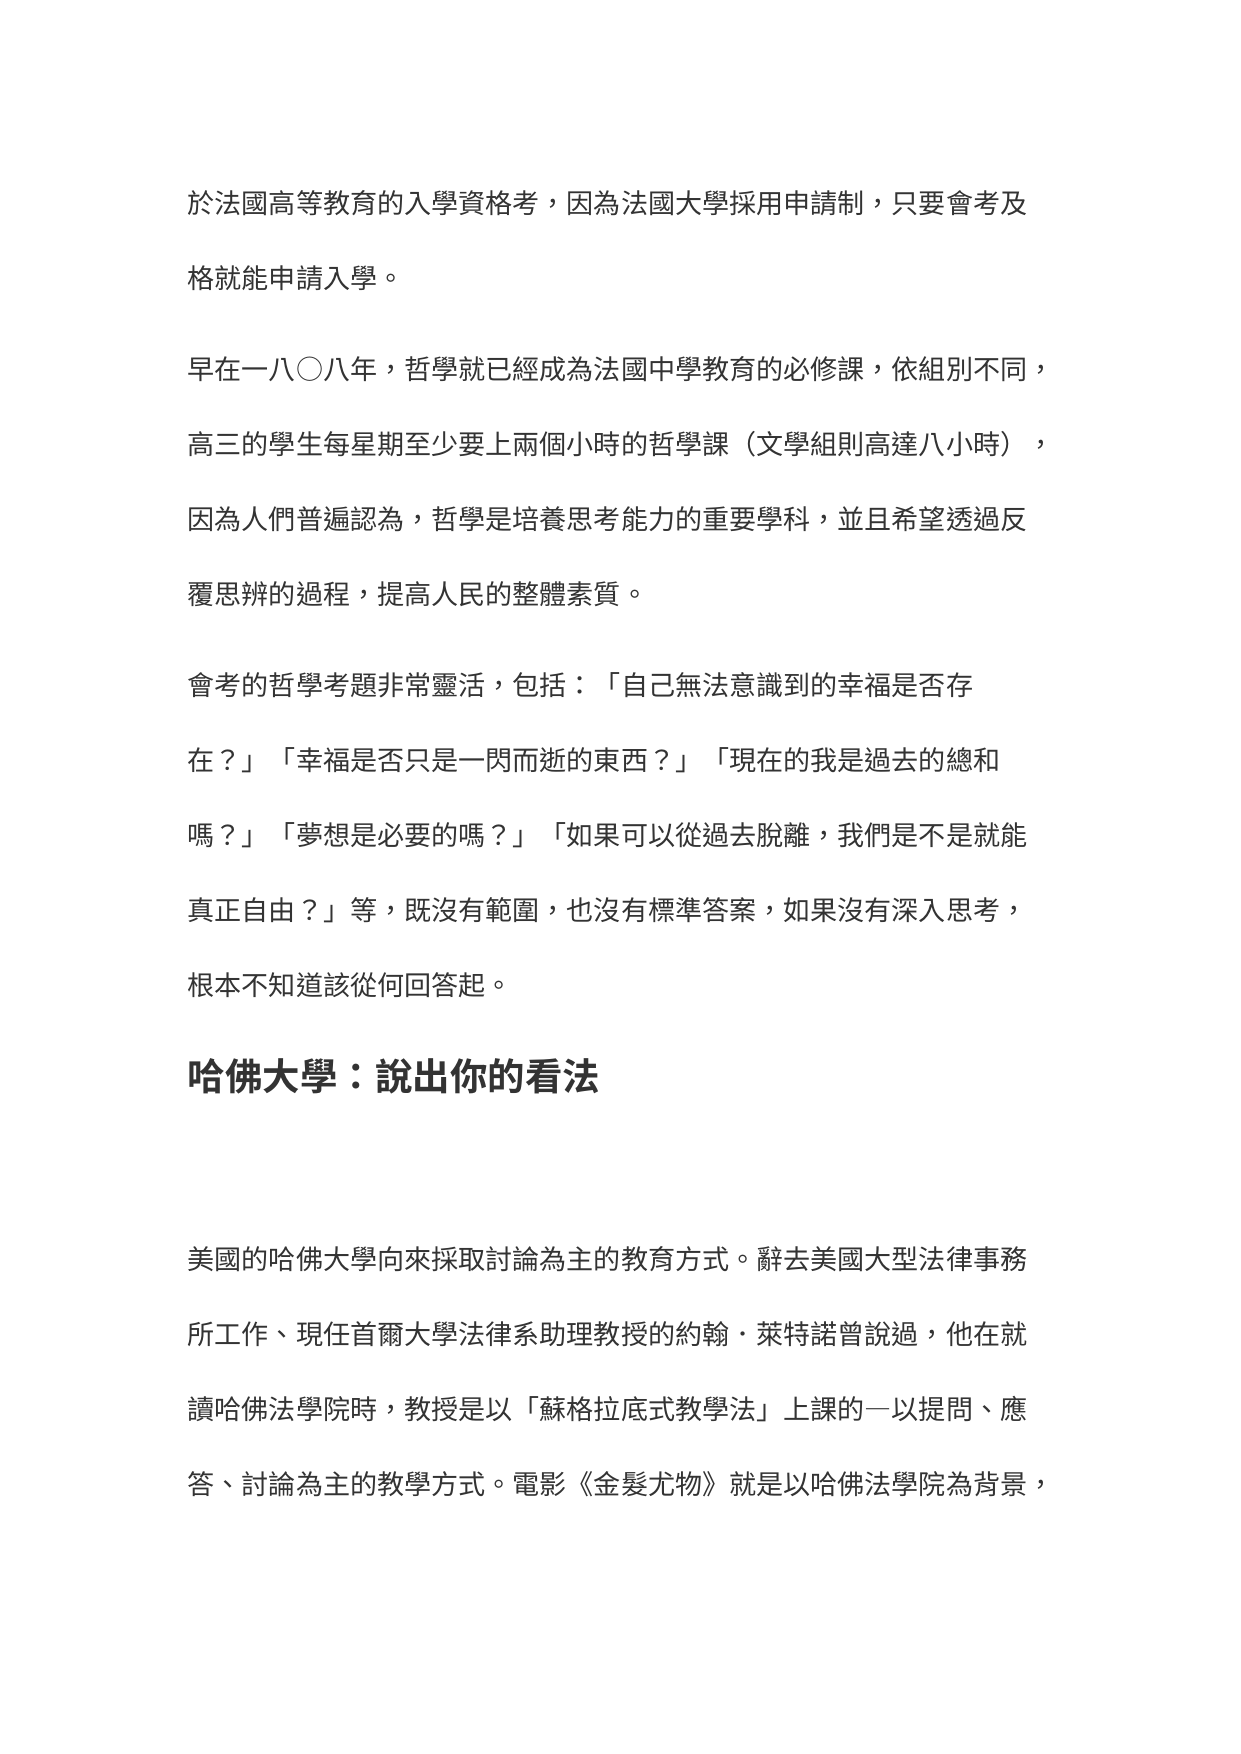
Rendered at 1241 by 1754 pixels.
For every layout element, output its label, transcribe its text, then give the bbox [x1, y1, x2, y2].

text 早在一八○八年，哲學就已經成為法國中學教育的必修課，依組別不同，高三的學生每星期至少要上兩個小時的哲學課（文學組則高達八小時），因為人們普遍認為，哲學是培養思考能力的重要學科，並且希望透過反覆思辨的過程，提高人民的整體素質。 [187, 330, 1053, 630]
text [187, 164, 1053, 314]
subtitle 哈佛大學：說出你的看法 [187, 1036, 1053, 1111]
text 會考的哲學考題非常靈活，包括：「自己無法意識到的幸福是否存在？」「幸福是否只是一閃而逝的東西？」「現在的我是過去的總和嗎？」「夢想是必要的嗎？」「如果可以從過去脫離，我們是不是就能真正自由？」等，既沒有範圍，也沒有標準答案，如果沒有深入思考，根本不知道該從何回答起。 [187, 646, 1053, 1021]
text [187, 1220, 1053, 1520]
